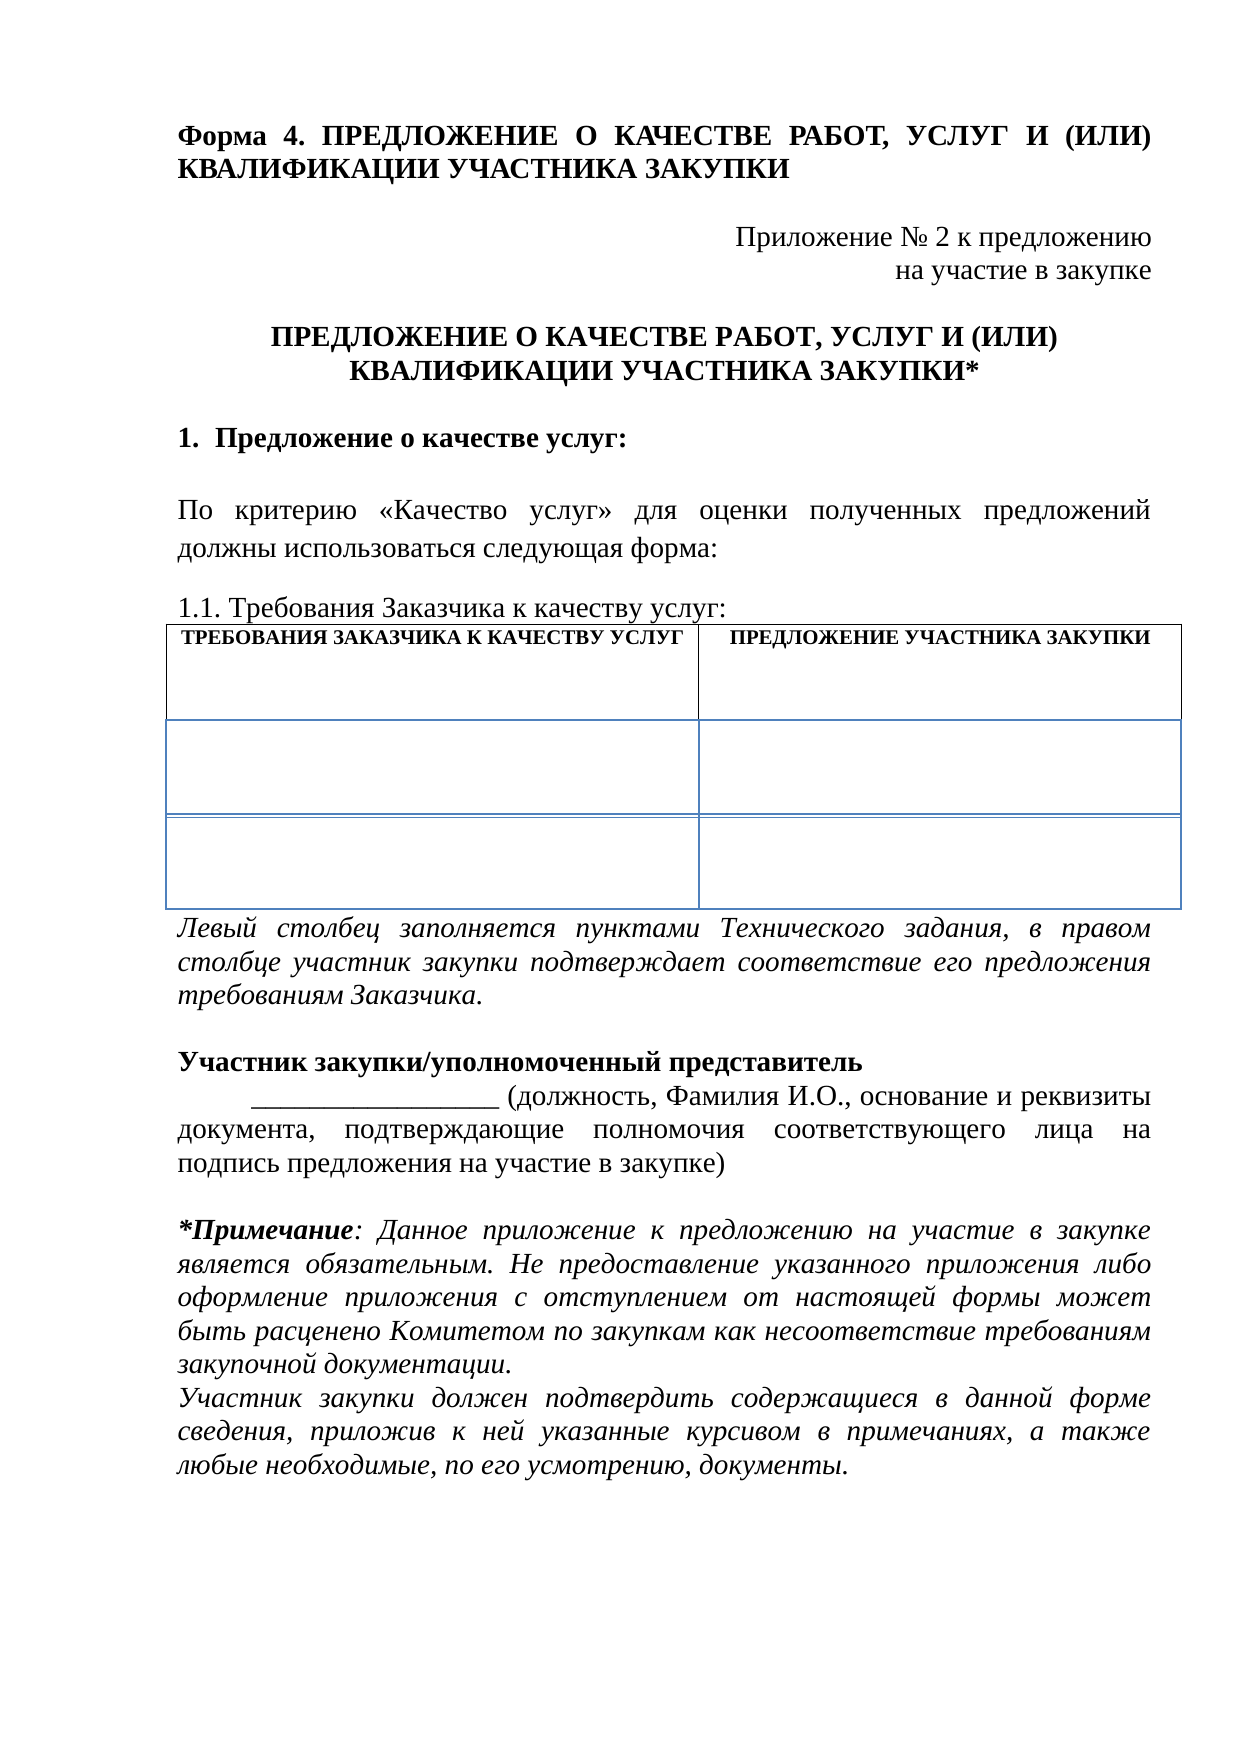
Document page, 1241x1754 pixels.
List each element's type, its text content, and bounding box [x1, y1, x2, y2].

text 1.1. Требования Заказчика к качеству услуг: [177, 590, 1152, 623]
table_cell [700, 818, 1180, 908]
list Предложение о качестве услуг: [177, 420, 1152, 453]
table_header ПРЕДЛОЖЕНИЕ УЧАСТНИКА ЗАКУПКИ [699, 625, 1181, 718]
table_cell [700, 721, 1180, 813]
text Левый столбец заполняется пунктами Технического задания, в правом столбце участник закупки подтверждает соответствие его предложения требованиям Заказчика. [177, 910, 1152, 1011]
table_header ТРЕБОВАНИЯ ЗАКАЗЧИКА К КАЧЕСТВУ УСЛУГ [167, 625, 698, 718]
text *Примечание: Данное приложение к предложению на участие в закупке является обязательным. Не предоставление указанного приложения либо оформление приложения с отступлением от настоящей формы может быть расценено Комитетом по закупкам как несоответствие требованиям закупочной документации. [177, 1212, 1152, 1380]
subtitle Форма 4. предложение о КАЧЕСТВЕ РАБОТ, УСЛУГ и (или) квалификациИ участника ЗАКУПКИ [177, 118, 1152, 185]
text Приложение № 2 к предложению [177, 219, 1152, 252]
text ПРЕДЛОЖЕНИЕ О КАЧЕСТВЕ РАБОТ, УСЛУГ И (ИЛИ) КВАЛИФИКАЦИИ УЧАСТНИКА ЗАКУПКИ* [177, 319, 1152, 386]
text Участник закупки должен подтвердить содержащиеся в данной форме сведения, приложив к ней указанные курсивом в примечаниях, а также любые необходимые, по его усмотрению, документы. [177, 1380, 1152, 1481]
list По критерию «Качество услуг» для оценки полученных предложений должны использоваться следующая форма: [177, 492, 1152, 564]
text на участие в закупке [177, 252, 1152, 286]
text Участник закупки/уполномоченный представитель _________________ (должность, Фамилия И.О., основание и реквизиты документа, подтверждающие полномочия соответствующего лица на подпись предложения на участие в закупке) [177, 1044, 1152, 1179]
table_cell [167, 721, 698, 813]
table_cell [167, 818, 698, 908]
